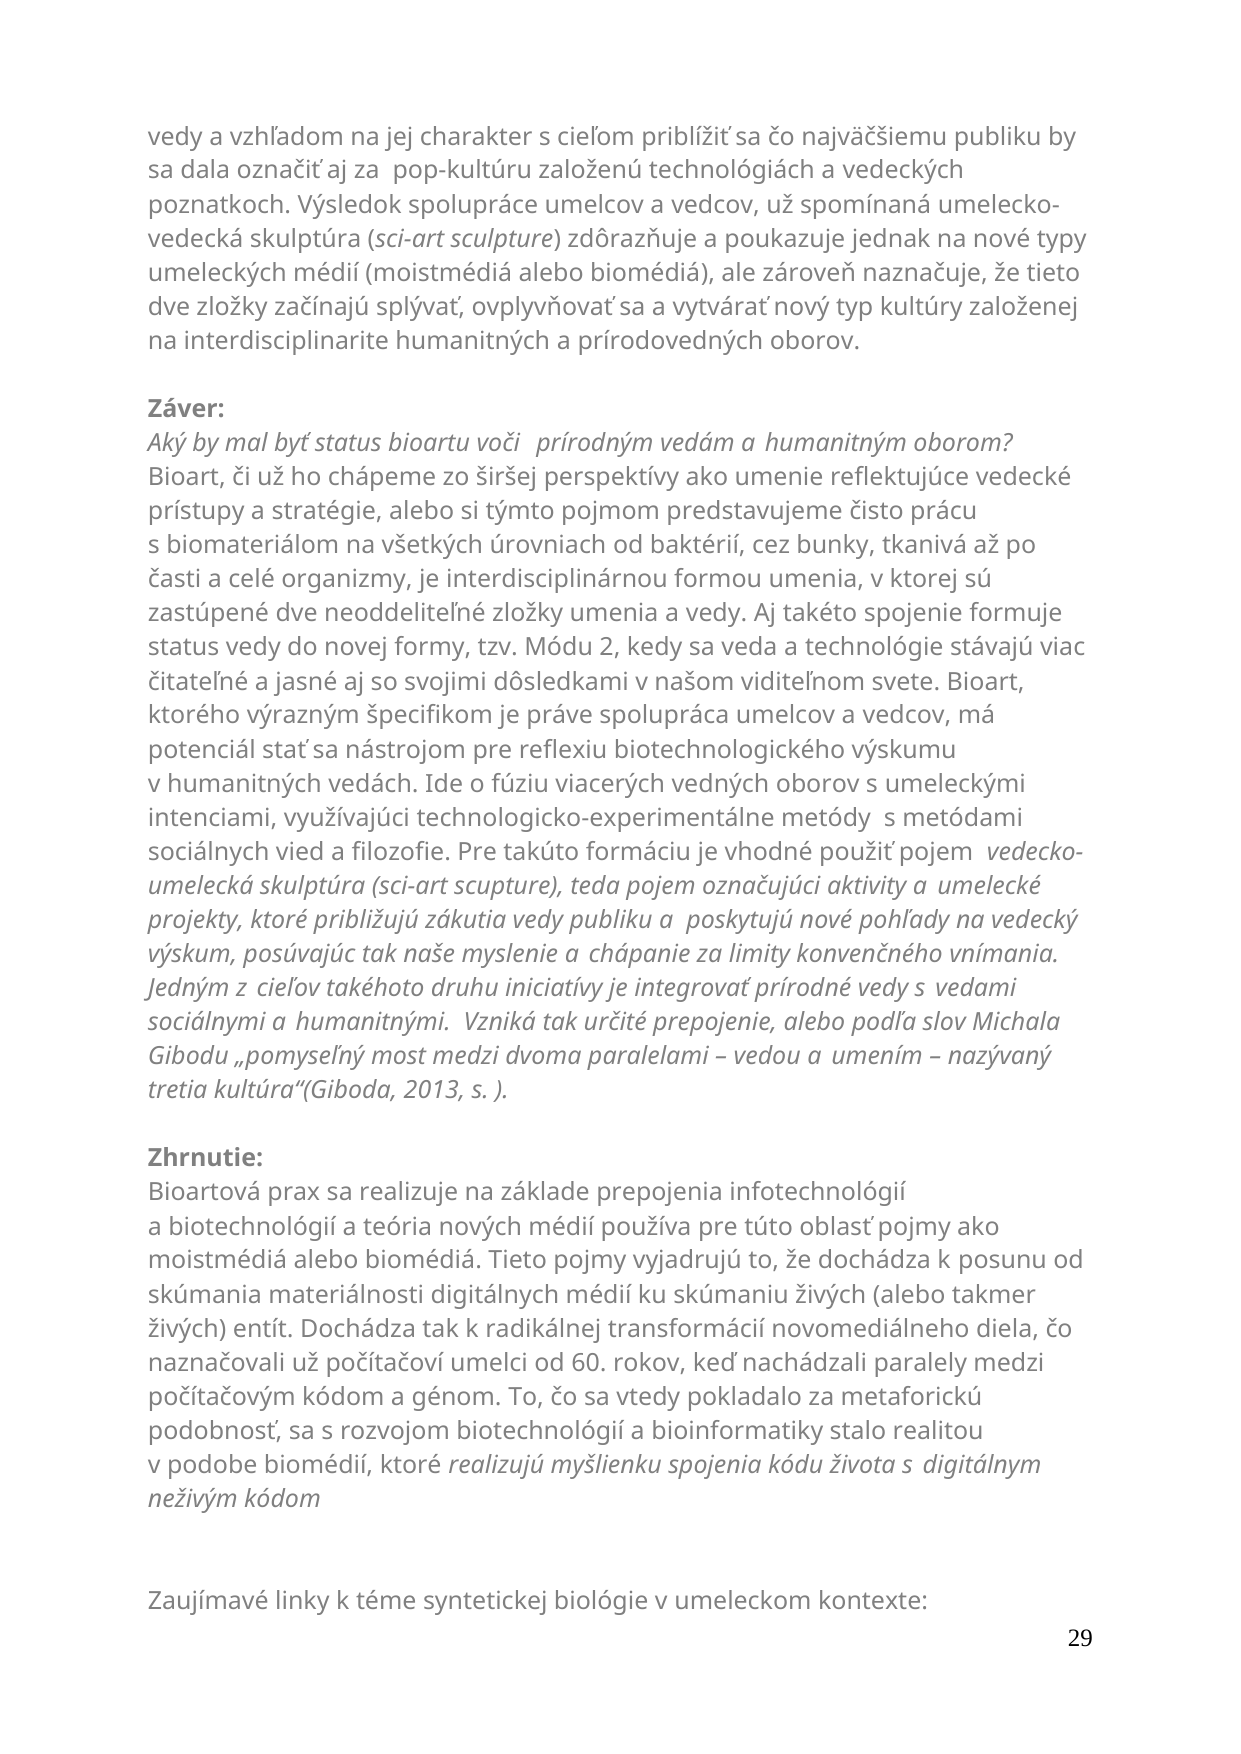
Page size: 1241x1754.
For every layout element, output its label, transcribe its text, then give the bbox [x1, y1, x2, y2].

text Záver: [148, 391, 1093, 425]
text Zaujímavé linky k téme syntetickej biológie v umeleckom kontexte: [148, 1583, 1093, 1617]
text Aký by mal byť status bioartu voči prírodným vedám a humanitným oborom? Bioart, či už ho chápeme zo širšej perspektívy ako umenie reflektujúce vedecké prístupy a stratégie, alebo si týmto pojmom predstavujeme čisto prácu s biomateriálom na všetkých úrovniach od baktérií, cez bunky, tkanivá až po časti a celé organizmy, je interdisciplinárnou formou umenia, v ktorej sú zastúpené dve neoddeliteľné zložky umenia a vedy. Aj takéto spojenie formuje status vedy do novej formy, tzv. Módu 2, kedy sa veda a technológie stávajú viac čitateľné a jasné aj so svojimi dôsledkami v našom viditeľnom svete. Bioart, ktorého výrazným špecifikom je práve spolupráca umelcov a vedcov, má potenciál stať sa nástrojom pre reflexiu biotechnologického výskumu v humanitných vedách. Ide o fúziu viacerých vedných oborov s umeleckými intenciami, využívajúci technologicko-experimentálne metódy s metódami sociálnych vied a filozofie. Pre takúto formáciu je vhodné použiť pojem vedecko-umelecká skulptúra (sci-art scupture), teda pojem označujúci aktivity a umelecké projekty, ktoré približujú zákutia vedy publiku a poskytujú nové pohľady na vedecký výskum, posúvajúc tak naše myslenie a chápanie za limity konvenčného vnímania. Jedným z cieľov takéhoto druhu iniciatívy je integrovať prírodné vedy s vedami sociálnymi a humanitnými. Vzniká tak určité prepojenie, alebo podľa slov Michala Gibodu „pomyseľný most medzi dvoma paralelami – vedou a umením – nazývaný tretia kultúra“(Giboda, 2013, s. ). [148, 425, 1093, 1106]
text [148, 118, 1093, 357]
text Bioartová prax sa realizuje na základe prepojenia infotechnológií a biotechnológií a teória nových médií používa pre túto oblasť pojmy ako moistmédiá alebo biomédiá. Tieto pojmy vyjadrujú to, že dochádza k posunu od skúmania materiálnosti digitálnych médií ku skúmaniu živých (alebo takmer živých) entít. Dochádza tak k radikálnej transformácií novomediálneho diela, čo naznačovali už počítačoví umelci od 60. rokov, keď nachádzali paralely medzi počítačovým kódom a génom. To, čo sa vtedy pokladalo za metaforickú podobnosť, sa s rozvojom biotechnológií a bioinformatiky stalo realitou v podobe biomédií, ktoré realizujú myšlienku spojenia kódu života s digitálnym neživým kódom [148, 1174, 1093, 1515]
text Zhrnutie: [148, 1140, 1093, 1174]
